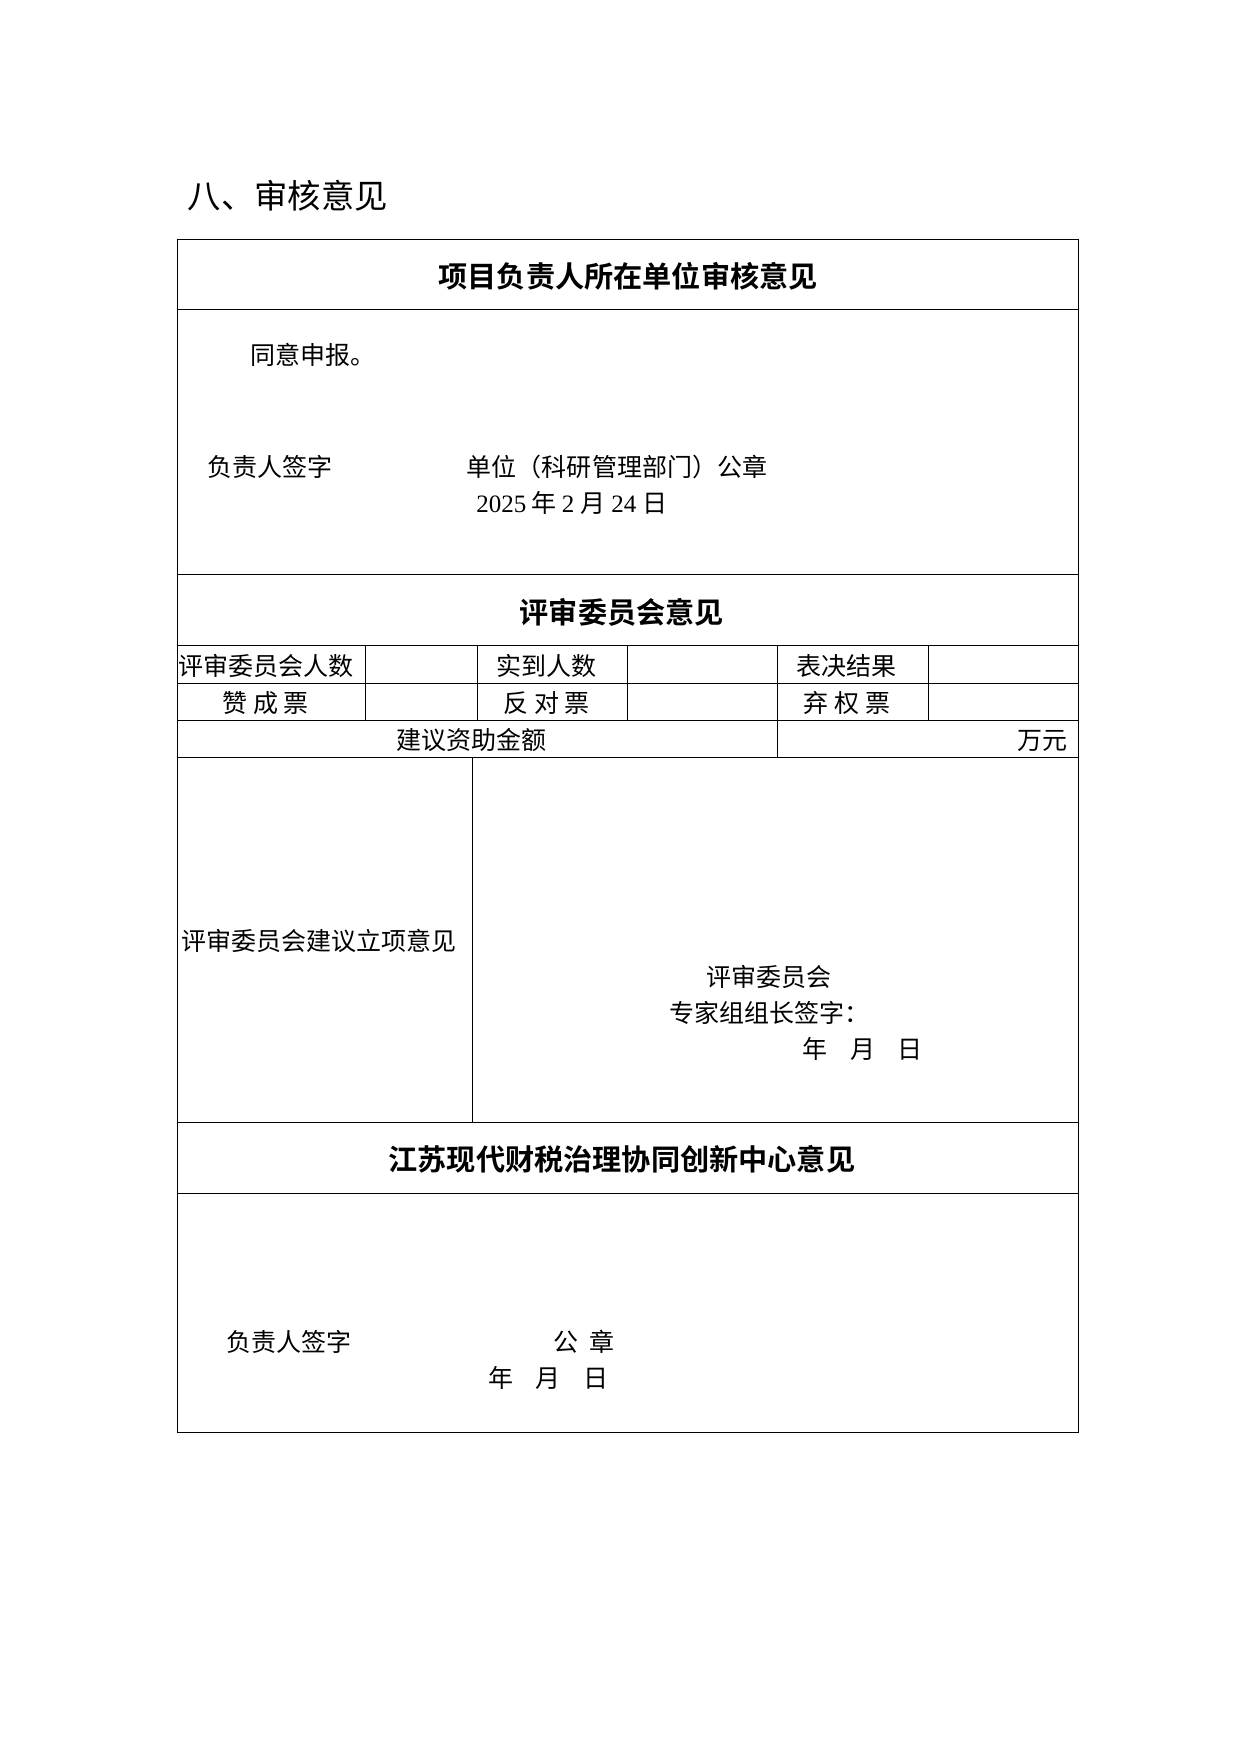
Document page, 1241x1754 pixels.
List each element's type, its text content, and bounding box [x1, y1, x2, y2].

table_cell 同意申报。 负责人签字 单位（科研管理部门）公章 2025年 2 月 24 日 [178, 310, 1078, 574]
table_cell 建议资助金额 [178, 721, 777, 757]
table_cell 负责人签字 公 章 年 月 日 [178, 1194, 1078, 1432]
table_cell 实到人数 [478, 646, 627, 682]
table_cell 评审委员会人数 [178, 646, 365, 682]
table_cell 赞 成 票 [178, 684, 365, 720]
table_cell [366, 684, 477, 720]
text 八、审核意见 [187, 162, 1053, 227]
table_cell 表决结果 [778, 646, 928, 682]
table_cell [929, 646, 1078, 682]
table_header 项目负责人所在单位审核意见 [178, 240, 1078, 309]
table_cell 万元 [778, 721, 1078, 757]
table_cell [929, 684, 1078, 720]
table_cell 评审委员会意见 [178, 575, 1078, 645]
table_cell 评审委员会 专家组组长签字： 年 月 日 [473, 758, 1078, 1122]
table_cell 弃 权 票 [778, 684, 928, 720]
table_cell [628, 646, 777, 682]
table_cell 江苏现代财税治理协同创新中心意见 [178, 1123, 1078, 1193]
table_cell [366, 646, 477, 682]
table_cell 反 对 票 [478, 684, 627, 720]
table_cell 评审委员会建议立项意见 [178, 758, 472, 1122]
table_cell [628, 684, 777, 720]
